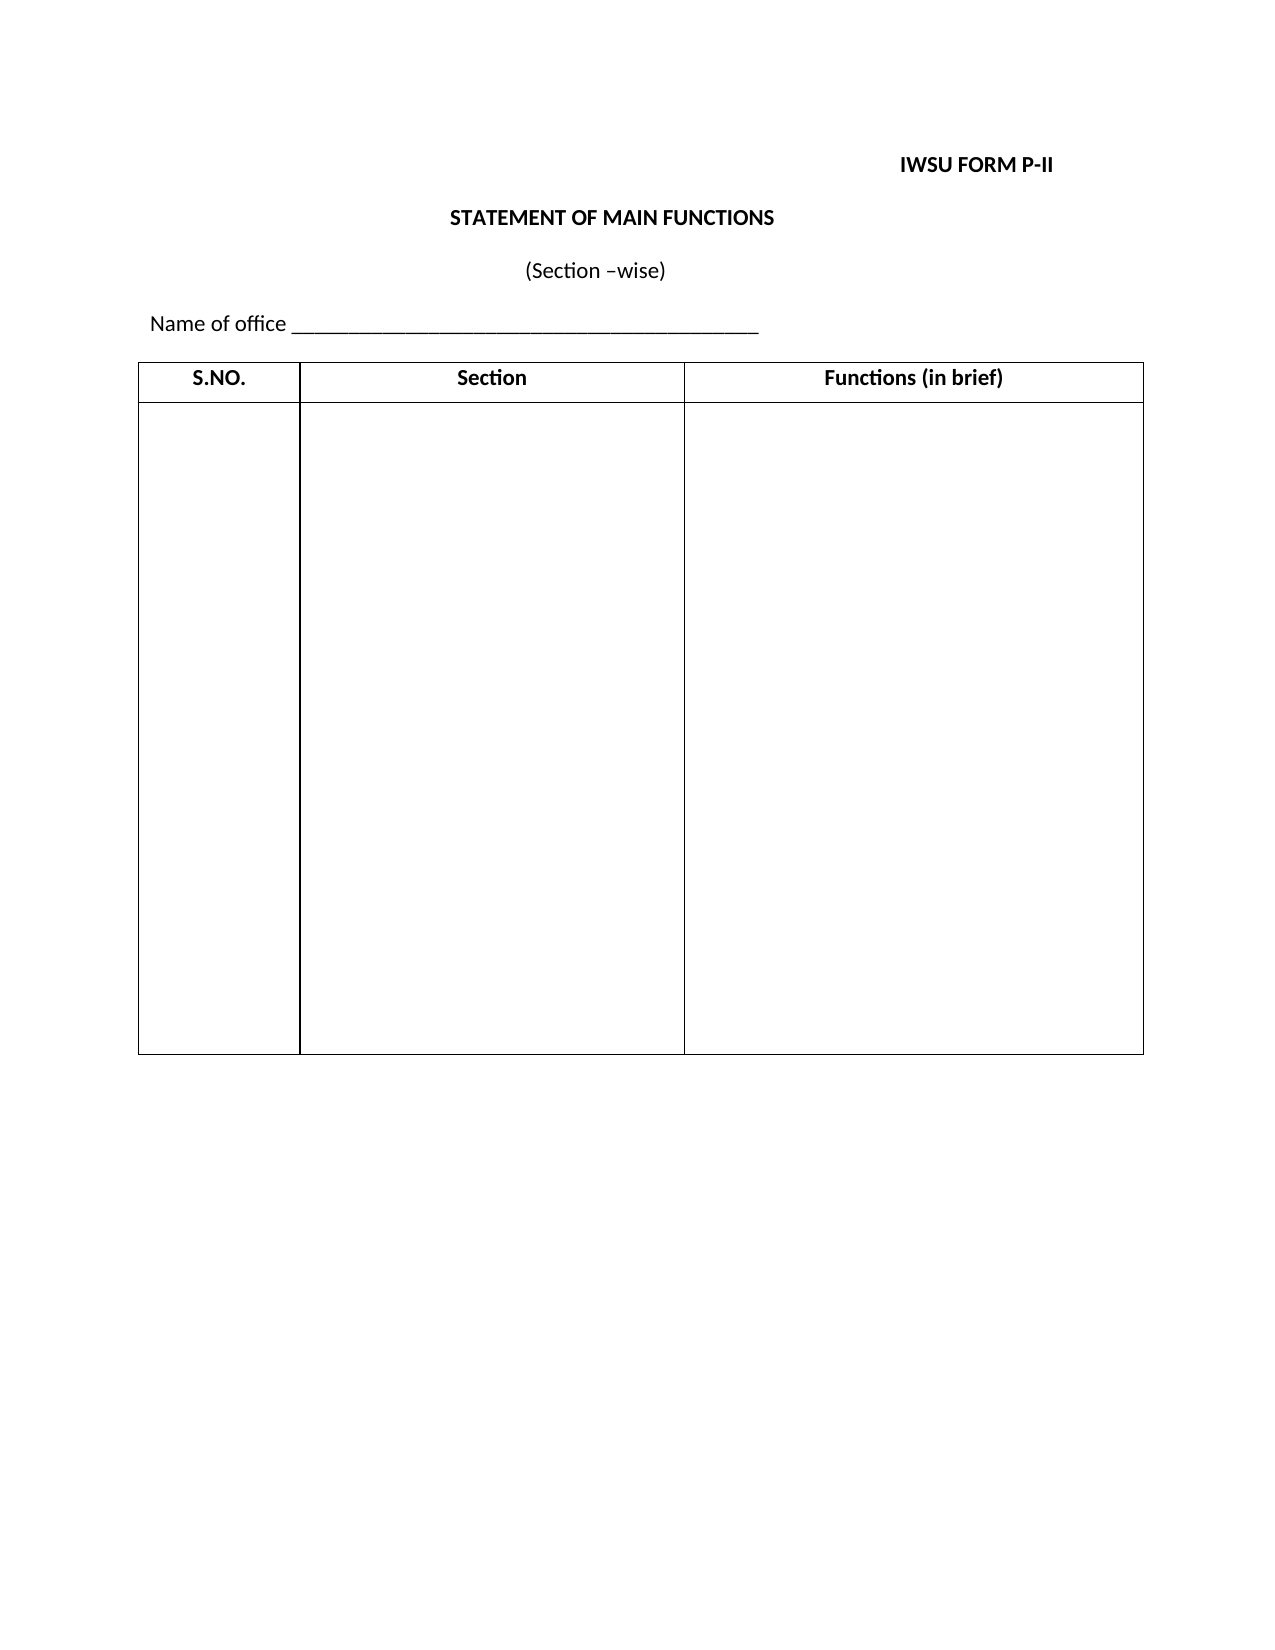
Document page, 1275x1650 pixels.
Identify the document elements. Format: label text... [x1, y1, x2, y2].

text (Section –wise) [525, 256, 1125, 284]
text Name of office _________________________________________ [150, 309, 1125, 337]
text IWSU FORM P-II [900, 150, 1125, 178]
table_cell [301, 403, 684, 1054]
table_header Section [301, 363, 684, 402]
table_header Functions (in brief) [685, 363, 1143, 402]
text STATEMENT OF MAIN FUNCTIONS [450, 203, 1125, 231]
table_cell [685, 403, 1143, 1054]
table_header S.NO. [139, 363, 299, 402]
table_cell [139, 403, 299, 1054]
